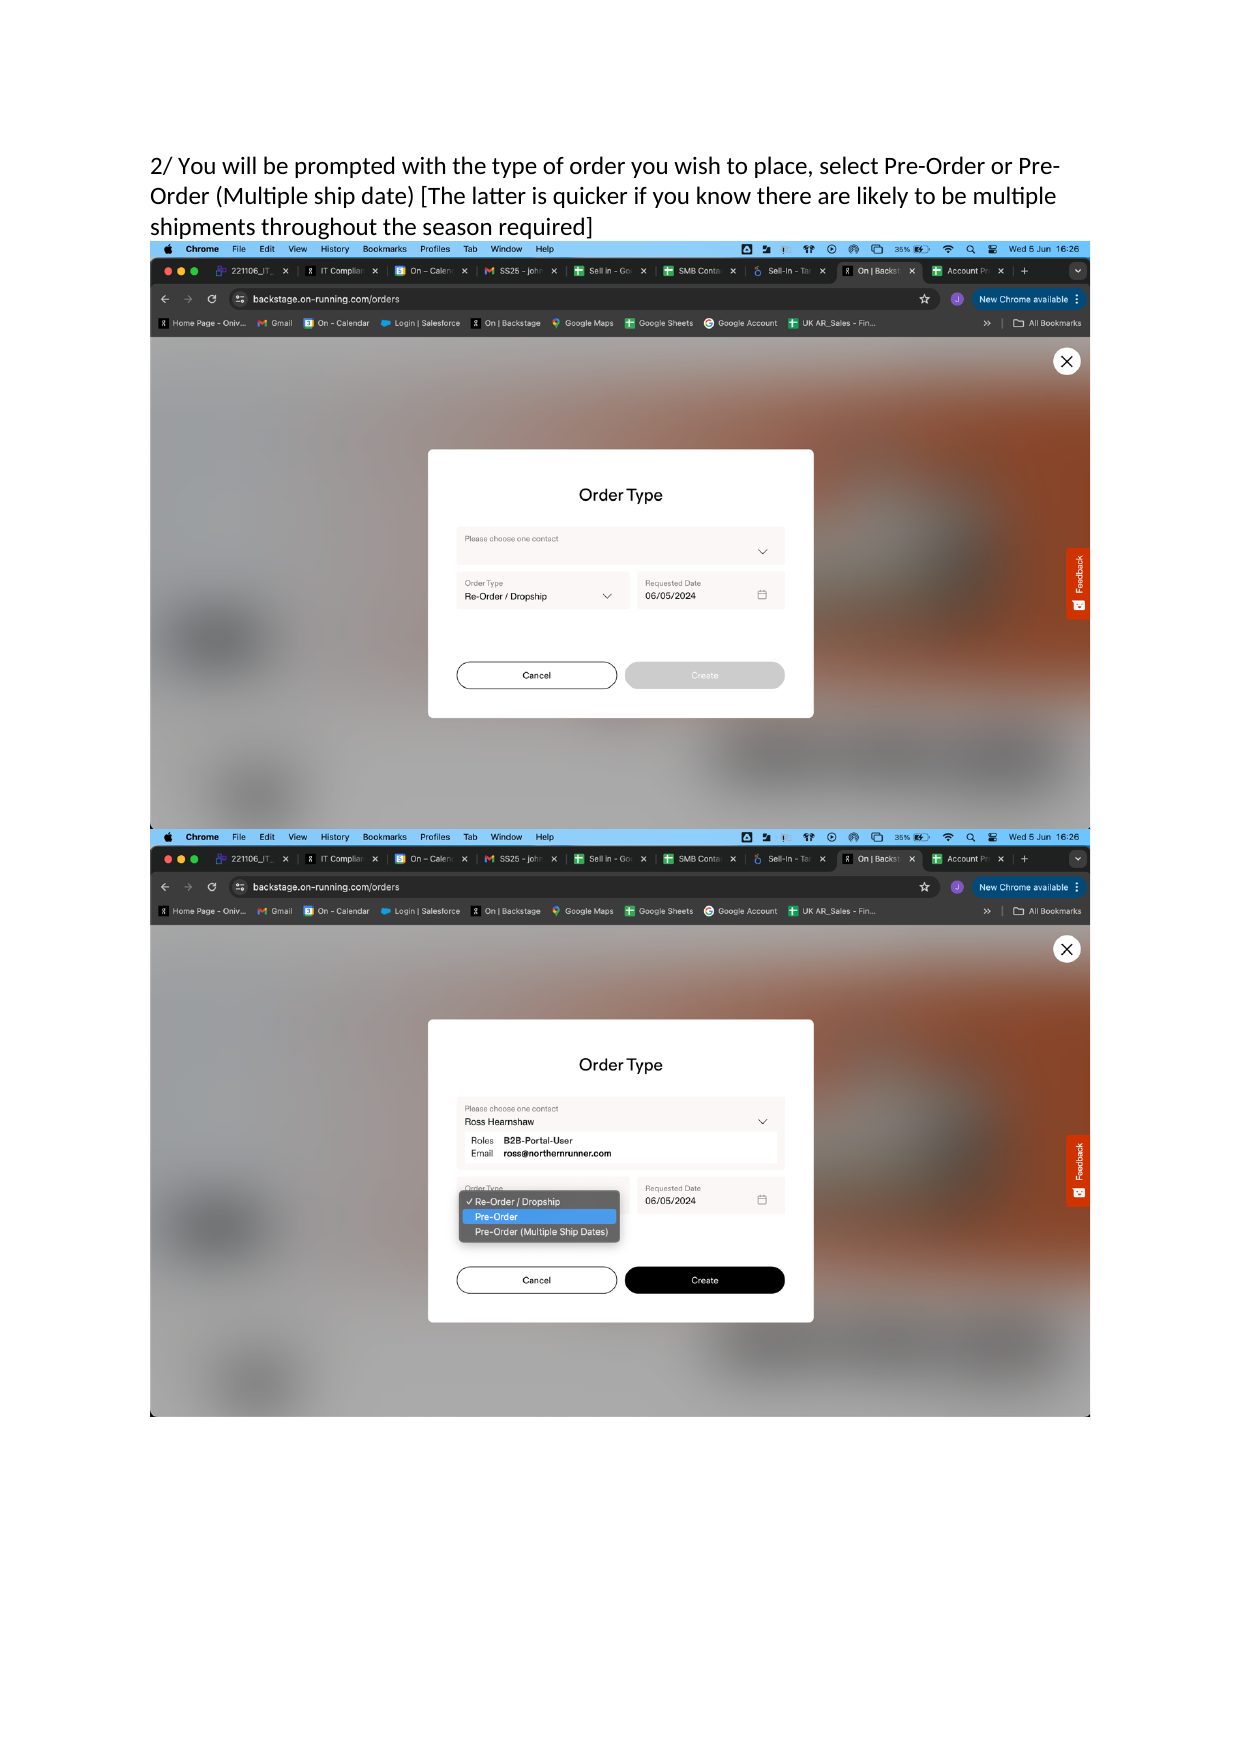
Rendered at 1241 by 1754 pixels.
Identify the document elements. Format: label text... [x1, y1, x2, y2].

text 2/ You will be prompted with the type of order you wish to place, select Pre-Order or Pre-Order (Multiple ship date) [The latter is quicker if you know there are likely to be multiple shipments throughout the season required] [150, 150, 1090, 241]
picture [150, 241, 1091, 1417]
